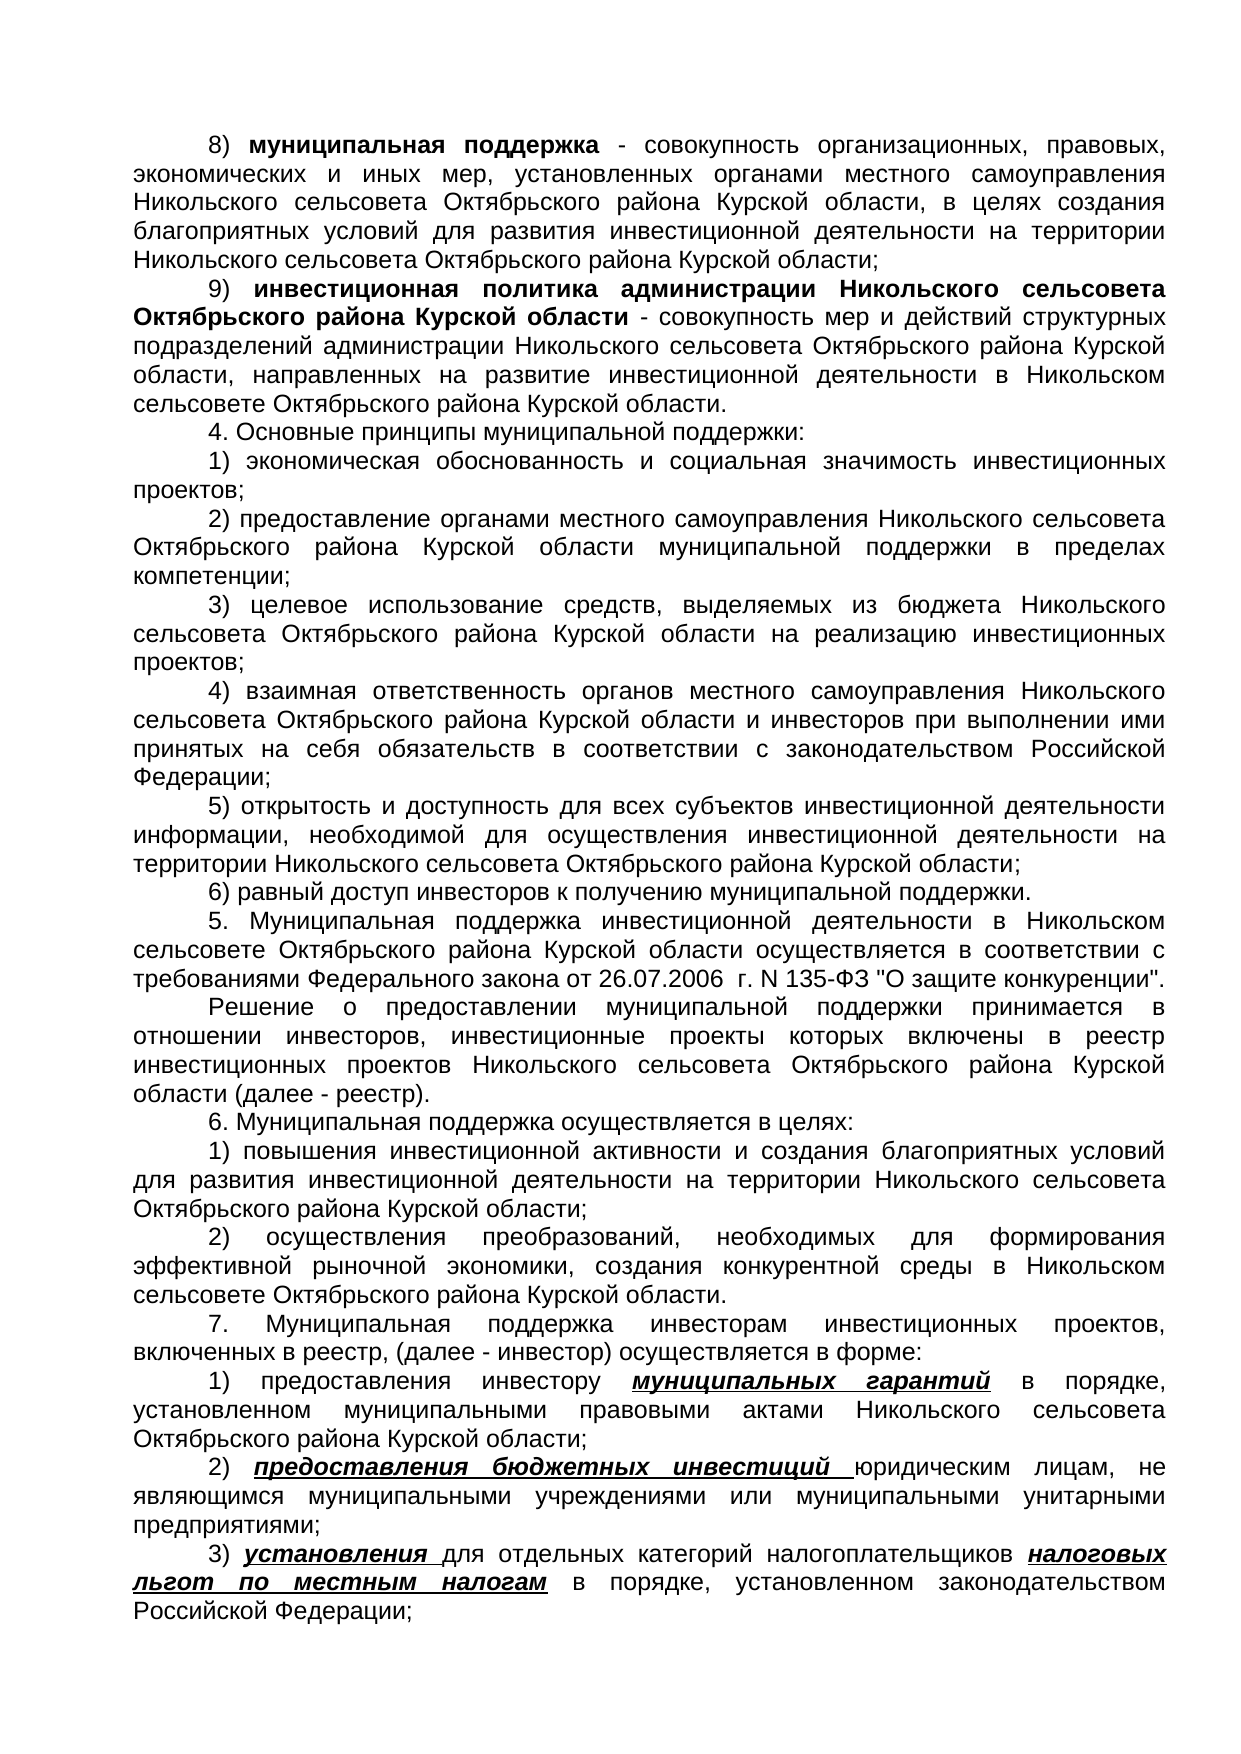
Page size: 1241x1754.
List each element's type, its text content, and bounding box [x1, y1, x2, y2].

text 1) экономическая обоснованность и социальная значимость инвестиционных проектов; [133, 446, 1167, 503]
text 5. Муниципальная поддержка инвестиционной деятельности в Никольском сельсовете Октябрьского района Курской области осуществляется в соответствии с требованиями Федерального закона от 26.07.2006 г. N 135-ФЗ "О защите конкуренции". [133, 906, 1167, 992]
text 6) равный доступ инвесторов к получению муниципальной поддержки. [133, 877, 1167, 906]
text Решение о предоставлении муниципальной поддержки принимается в отношении инвесторов, инвестиционные проекты которых включены в реестр инвестиционных проектов Никольского сельсовета Октябрьского района Курской области (далее - реестр). [133, 992, 1167, 1107]
text 3) установления для отдельных категорий налогоплательщиков налоговых льгот по местным налогам в порядке, установленном законодательством Российской Федерации; [133, 1538, 1167, 1625]
text 3) целевое использование средств, выделяемых из бюджета Никольского сельсовета Октябрьского района Курской области на реализацию инвестиционных проектов; [133, 590, 1167, 676]
text 2) предоставление органами местного самоуправления Никольского сельсовета Октябрьского района Курской области муниципальной поддержки в пределах компетенции; [133, 503, 1167, 590]
text 8) муниципальная поддержка - совокупность организационных, правовых, экономических и иных мер, установленных органами местного самоуправления Никольского сельсовета Октябрьского района Курской области, в целях создания благоприятных условий для развития инвестиционной деятельности на территории Никольского сельсовета Октябрьского района Курской области; [133, 130, 1167, 273]
text 5) открытость и доступность для всех субъектов инвестиционной деятельности информации, необходимой для осуществления инвестиционной деятельности на территории Никольского сельсовета Октябрьского района Курской области; [133, 791, 1167, 877]
text 1) предоставления инвестору муниципальных гарантий в порядке, установленном муниципальными правовыми актами Никольского сельсовета Октябрьского района Курской области; [133, 1366, 1167, 1452]
text 1) повышения инвестиционной активности и создания благоприятных условий для развития инвестиционной деятельности на территории Никольского сельсовета Октябрьского района Курской области; [133, 1136, 1167, 1222]
text 4) взаимная ответственность органов местного самоуправления Никольского сельсовета Октябрьского района Курской области и инвесторов при выполнении ими принятых на себя обязательств в соответствии с законодательством Российской Федерации; [133, 676, 1167, 791]
text 2) осуществления преобразований, необходимых для формирования эффективной рыночной экономики, создания конкурентной среды в Никольском сельсовете Октябрьского района Курской области. [133, 1222, 1167, 1308]
text 7. Муниципальная поддержка инвесторам инвестиционных проектов, включенных в реестр, (далее - инвестор) осуществляется в форме: [133, 1308, 1167, 1366]
text 6. Муниципальная поддержка осуществляется в целях: [133, 1107, 1167, 1136]
text 2) предоставления бюджетных инвестиций юридическим лицам, не являющимся муниципальными учреждениями или муниципальными унитарными предприятиями; [133, 1452, 1167, 1538]
text 4. Основные принципы муниципальной поддержки: [133, 417, 1167, 446]
text 9) инвестиционная политика администрации Никольского сельсовета Октябрьского района Курской области - совокупность мер и действий структурных подразделений администрации Никольского сельсовета Октябрьского района Курской области, направленных на развитие инвестиционной деятельности в Никольском сельсовете Октябрьского района Курской области. [133, 273, 1167, 417]
